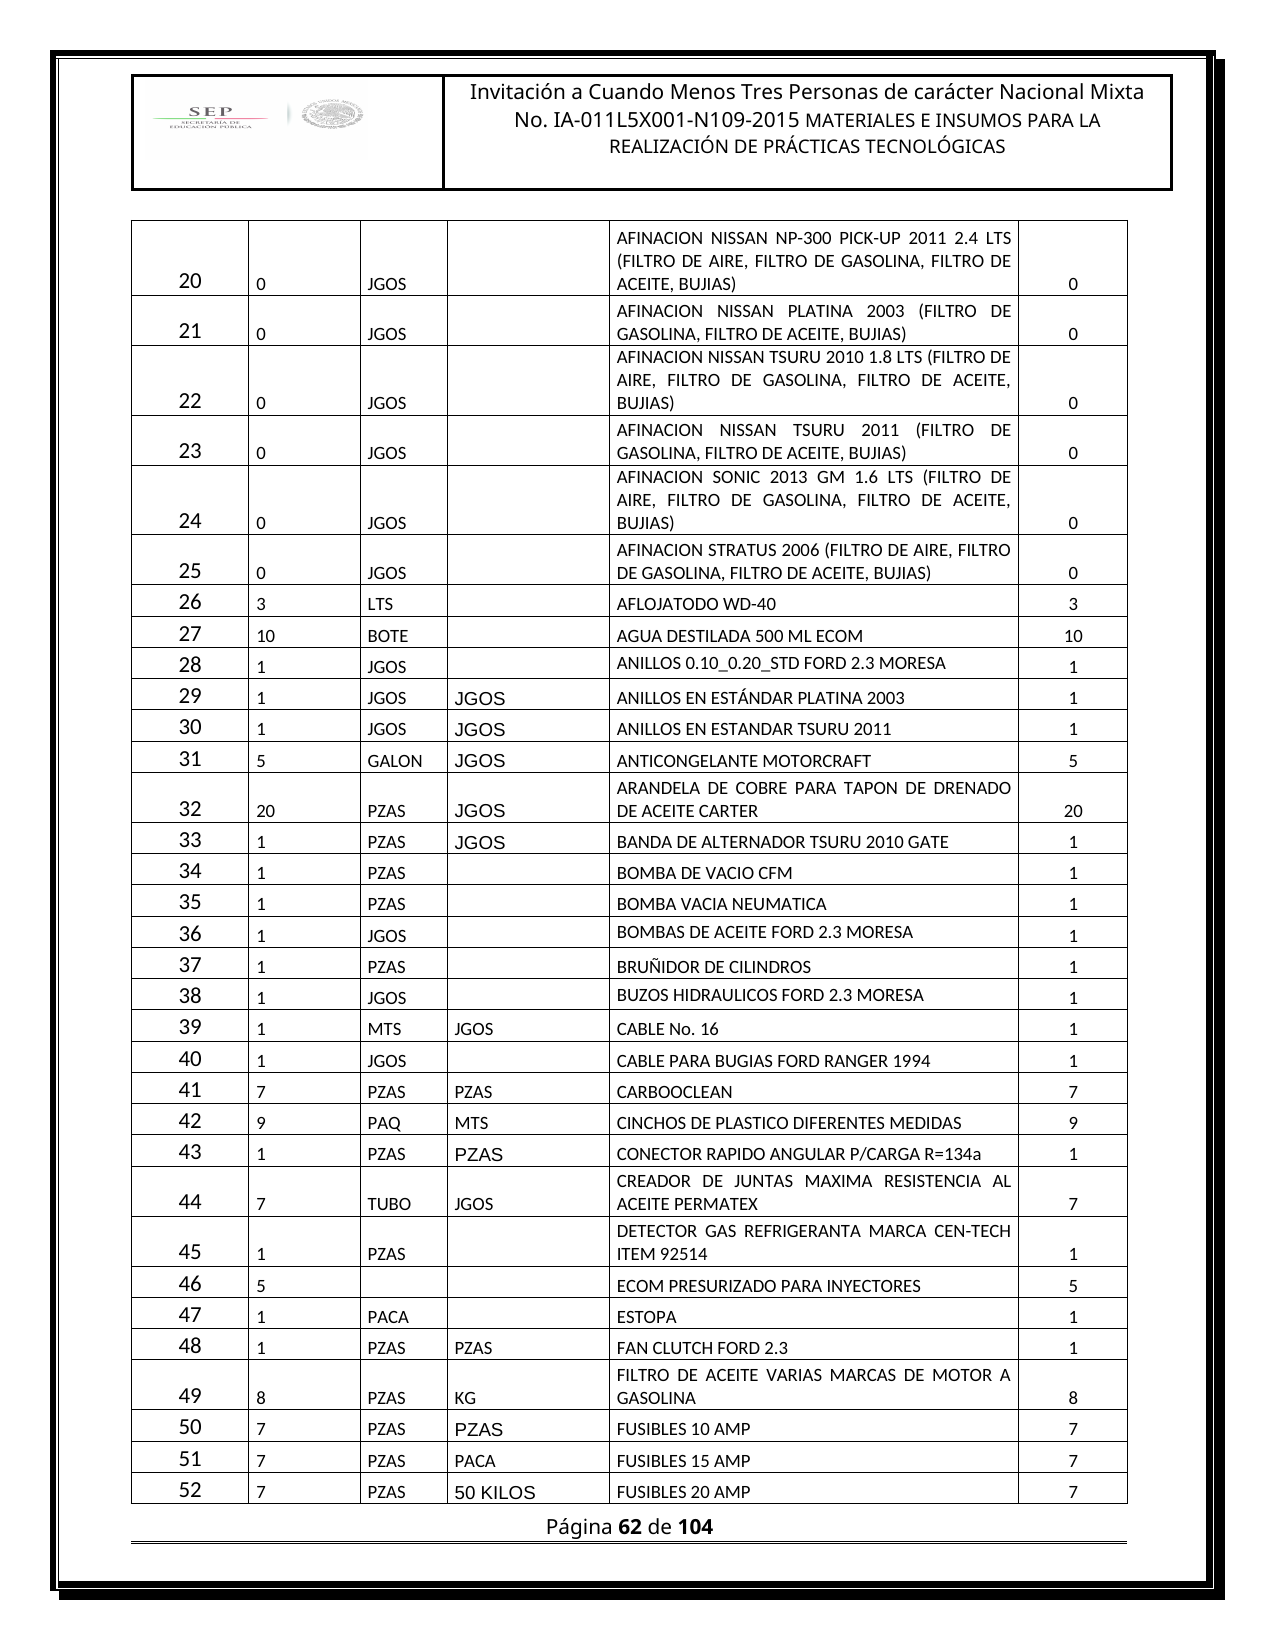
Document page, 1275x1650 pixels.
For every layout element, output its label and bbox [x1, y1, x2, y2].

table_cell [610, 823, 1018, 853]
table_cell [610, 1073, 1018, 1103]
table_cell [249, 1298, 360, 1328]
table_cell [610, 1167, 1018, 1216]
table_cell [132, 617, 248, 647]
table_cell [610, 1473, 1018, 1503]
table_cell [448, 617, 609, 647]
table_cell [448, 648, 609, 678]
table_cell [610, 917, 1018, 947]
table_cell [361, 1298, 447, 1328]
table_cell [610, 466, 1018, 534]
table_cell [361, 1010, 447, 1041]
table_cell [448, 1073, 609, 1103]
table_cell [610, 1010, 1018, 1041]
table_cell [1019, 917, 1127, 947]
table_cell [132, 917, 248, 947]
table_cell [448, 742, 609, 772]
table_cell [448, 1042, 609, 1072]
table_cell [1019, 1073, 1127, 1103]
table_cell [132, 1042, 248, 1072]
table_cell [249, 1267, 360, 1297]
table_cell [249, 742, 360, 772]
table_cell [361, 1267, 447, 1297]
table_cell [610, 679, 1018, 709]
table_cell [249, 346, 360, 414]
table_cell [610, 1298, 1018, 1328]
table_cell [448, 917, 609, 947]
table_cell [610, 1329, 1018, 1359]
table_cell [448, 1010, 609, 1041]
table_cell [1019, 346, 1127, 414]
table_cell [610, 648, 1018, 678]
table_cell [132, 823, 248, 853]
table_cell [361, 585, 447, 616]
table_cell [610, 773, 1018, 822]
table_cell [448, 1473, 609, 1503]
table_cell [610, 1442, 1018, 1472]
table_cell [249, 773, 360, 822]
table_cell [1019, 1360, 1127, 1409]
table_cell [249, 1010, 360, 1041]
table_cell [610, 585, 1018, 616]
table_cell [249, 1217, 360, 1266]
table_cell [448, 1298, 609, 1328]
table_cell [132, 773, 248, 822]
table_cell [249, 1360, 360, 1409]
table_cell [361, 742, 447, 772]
picture [144, 78, 368, 160]
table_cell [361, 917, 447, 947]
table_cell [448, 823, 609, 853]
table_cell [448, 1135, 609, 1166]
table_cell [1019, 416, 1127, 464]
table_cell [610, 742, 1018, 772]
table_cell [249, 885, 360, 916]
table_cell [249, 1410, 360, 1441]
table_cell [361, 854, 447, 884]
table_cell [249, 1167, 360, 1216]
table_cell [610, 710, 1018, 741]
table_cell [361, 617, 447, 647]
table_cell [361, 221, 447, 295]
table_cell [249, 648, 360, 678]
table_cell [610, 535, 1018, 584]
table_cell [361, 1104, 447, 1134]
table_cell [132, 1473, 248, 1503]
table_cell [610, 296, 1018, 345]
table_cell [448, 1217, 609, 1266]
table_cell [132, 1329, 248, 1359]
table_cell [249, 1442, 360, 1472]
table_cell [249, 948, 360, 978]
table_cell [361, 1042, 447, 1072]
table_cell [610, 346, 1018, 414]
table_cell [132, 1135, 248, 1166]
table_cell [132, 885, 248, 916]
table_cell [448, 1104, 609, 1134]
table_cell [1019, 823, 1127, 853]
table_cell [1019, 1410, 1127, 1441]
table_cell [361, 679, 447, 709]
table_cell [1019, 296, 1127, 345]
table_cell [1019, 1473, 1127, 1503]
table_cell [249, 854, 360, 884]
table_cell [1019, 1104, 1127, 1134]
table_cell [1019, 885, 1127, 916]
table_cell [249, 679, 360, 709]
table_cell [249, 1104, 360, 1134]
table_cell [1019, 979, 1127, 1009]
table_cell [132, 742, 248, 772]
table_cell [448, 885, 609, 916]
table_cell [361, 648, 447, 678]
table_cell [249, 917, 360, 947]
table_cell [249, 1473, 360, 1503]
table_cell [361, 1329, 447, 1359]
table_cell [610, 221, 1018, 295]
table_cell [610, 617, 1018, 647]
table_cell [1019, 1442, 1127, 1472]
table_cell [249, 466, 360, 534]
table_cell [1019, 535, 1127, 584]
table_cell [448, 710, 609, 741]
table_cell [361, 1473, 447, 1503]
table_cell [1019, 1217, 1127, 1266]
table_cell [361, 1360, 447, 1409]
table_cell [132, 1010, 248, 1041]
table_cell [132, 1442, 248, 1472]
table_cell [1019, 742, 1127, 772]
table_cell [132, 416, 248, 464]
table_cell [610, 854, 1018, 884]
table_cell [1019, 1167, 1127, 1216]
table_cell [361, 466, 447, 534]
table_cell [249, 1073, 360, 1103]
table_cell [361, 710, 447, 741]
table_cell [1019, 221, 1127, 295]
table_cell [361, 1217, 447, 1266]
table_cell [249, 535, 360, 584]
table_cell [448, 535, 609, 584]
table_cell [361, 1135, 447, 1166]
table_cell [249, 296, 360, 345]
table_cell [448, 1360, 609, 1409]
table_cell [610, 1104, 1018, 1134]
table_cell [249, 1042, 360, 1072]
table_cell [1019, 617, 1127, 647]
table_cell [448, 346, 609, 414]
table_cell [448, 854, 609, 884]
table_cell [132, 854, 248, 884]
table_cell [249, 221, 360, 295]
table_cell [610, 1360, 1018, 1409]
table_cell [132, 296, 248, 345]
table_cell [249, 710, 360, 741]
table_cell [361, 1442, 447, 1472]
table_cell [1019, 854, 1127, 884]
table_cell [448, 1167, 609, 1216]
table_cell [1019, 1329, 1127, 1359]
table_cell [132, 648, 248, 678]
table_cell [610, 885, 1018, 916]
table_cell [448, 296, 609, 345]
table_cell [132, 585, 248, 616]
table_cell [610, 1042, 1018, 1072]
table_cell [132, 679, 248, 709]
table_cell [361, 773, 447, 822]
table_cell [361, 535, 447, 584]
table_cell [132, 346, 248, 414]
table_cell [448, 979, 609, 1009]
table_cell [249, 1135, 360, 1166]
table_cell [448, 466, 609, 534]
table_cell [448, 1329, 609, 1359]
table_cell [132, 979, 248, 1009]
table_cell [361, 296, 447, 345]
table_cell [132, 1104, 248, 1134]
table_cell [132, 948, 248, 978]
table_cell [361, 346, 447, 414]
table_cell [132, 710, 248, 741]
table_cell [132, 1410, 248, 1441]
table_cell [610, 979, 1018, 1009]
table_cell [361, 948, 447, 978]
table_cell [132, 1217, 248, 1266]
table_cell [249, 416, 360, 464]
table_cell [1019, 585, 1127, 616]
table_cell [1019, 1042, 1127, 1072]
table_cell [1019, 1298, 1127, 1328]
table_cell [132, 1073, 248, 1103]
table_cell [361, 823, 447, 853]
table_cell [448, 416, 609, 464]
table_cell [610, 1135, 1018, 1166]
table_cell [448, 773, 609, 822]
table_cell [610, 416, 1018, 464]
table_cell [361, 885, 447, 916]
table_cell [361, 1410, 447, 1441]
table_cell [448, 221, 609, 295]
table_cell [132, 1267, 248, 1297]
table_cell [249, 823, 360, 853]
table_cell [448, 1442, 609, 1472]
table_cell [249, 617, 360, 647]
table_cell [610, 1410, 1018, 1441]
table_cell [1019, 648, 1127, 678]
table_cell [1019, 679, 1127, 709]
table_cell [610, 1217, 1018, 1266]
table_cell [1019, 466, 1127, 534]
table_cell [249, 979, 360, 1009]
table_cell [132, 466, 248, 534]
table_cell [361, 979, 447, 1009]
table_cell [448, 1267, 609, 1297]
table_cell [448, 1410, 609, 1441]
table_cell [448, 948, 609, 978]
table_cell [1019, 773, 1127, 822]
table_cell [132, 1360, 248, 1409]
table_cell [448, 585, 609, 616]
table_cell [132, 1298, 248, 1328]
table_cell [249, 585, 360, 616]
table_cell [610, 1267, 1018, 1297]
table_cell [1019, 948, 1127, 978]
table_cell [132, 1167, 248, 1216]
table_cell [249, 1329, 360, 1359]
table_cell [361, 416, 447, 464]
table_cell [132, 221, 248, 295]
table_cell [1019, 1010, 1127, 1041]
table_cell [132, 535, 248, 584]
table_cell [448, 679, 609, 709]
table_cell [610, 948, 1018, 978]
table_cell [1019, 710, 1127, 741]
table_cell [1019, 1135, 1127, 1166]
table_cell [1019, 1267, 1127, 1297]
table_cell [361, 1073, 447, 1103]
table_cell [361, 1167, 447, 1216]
